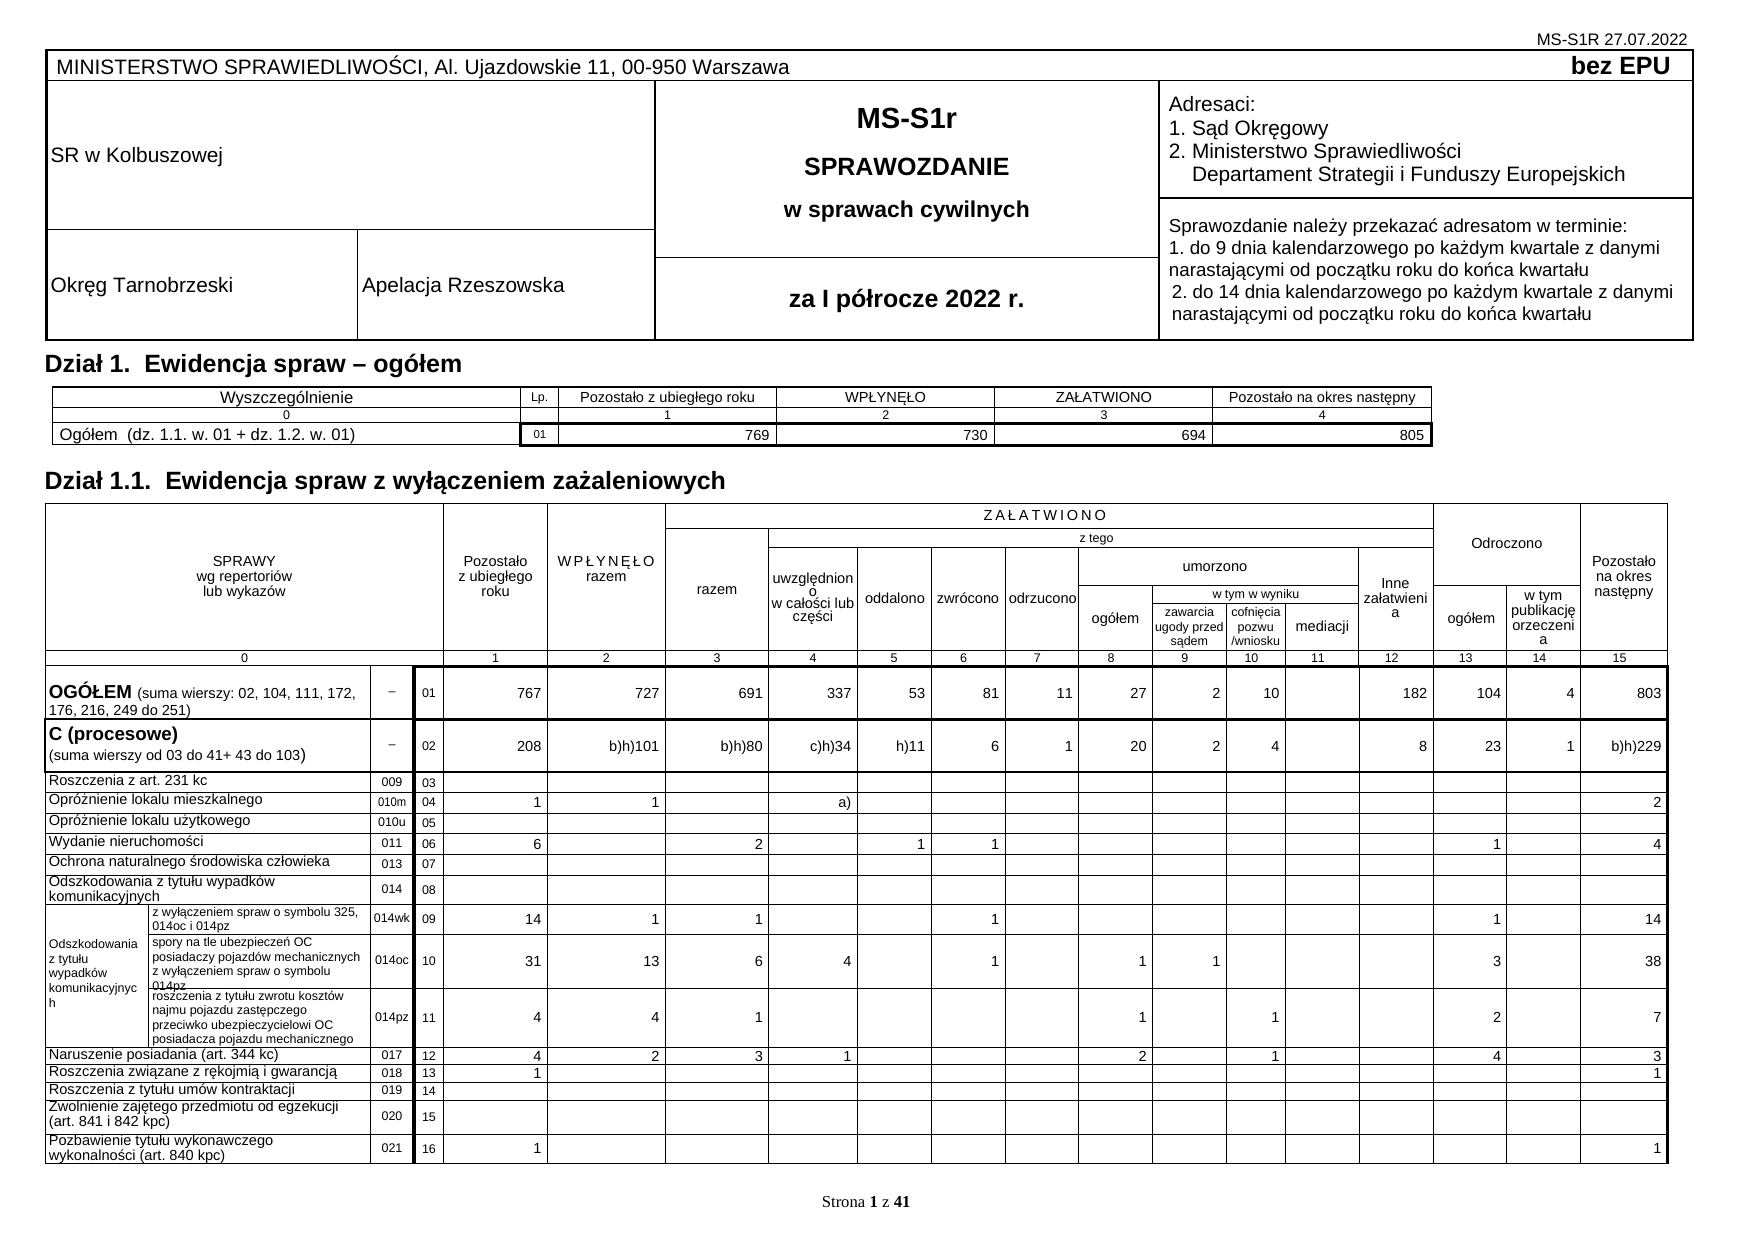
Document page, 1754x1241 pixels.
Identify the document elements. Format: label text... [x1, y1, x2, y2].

table_cell [548, 855, 665, 874]
table_cell 13 [548, 935, 665, 987]
table_cell 06 [416, 834, 443, 854]
table_cell 3 [995, 408, 1212, 422]
table_cell [1434, 814, 1506, 833]
table_cell 1 [1581, 1065, 1666, 1082]
table_cell [1153, 989, 1226, 1047]
table_cell [1079, 905, 1152, 934]
table_cell [548, 773, 665, 792]
table_cell [444, 1083, 547, 1100]
table_cell 53 [858, 668, 931, 718]
table_cell [769, 905, 857, 934]
table_cell [932, 1083, 1005, 1100]
table_cell 2 [1153, 721, 1226, 771]
table_cell [932, 1101, 1005, 1133]
table_cell b)h)80 [666, 721, 768, 771]
table_cell 01 [416, 668, 443, 718]
table_header SPRAWY wg repertoriów lub wykazów [46, 504, 443, 650]
table_cell 15 [1581, 651, 1667, 665]
table_cell [769, 876, 857, 904]
table_cell 1 [932, 834, 1005, 854]
table_cell [548, 1135, 665, 1163]
table_cell [1286, 721, 1359, 771]
table_cell [1434, 1083, 1506, 1100]
table_cell 805 [1213, 425, 1430, 444]
table_header Pozostało na okres następny [1213, 388, 1431, 407]
table_cell 694 [995, 425, 1212, 444]
table_cell 4 [769, 651, 857, 665]
table_cell 1 [1079, 935, 1152, 987]
table_cell [858, 1083, 931, 1100]
table_cell [1507, 1135, 1580, 1163]
table_cell 13 [416, 1065, 443, 1082]
table_cell [1079, 855, 1152, 874]
table_cell Odszkodowania z tytułu wypadków komunikacyjnych [46, 905, 148, 1047]
table_cell [666, 773, 768, 792]
table_cell [1360, 989, 1433, 1047]
table_cell [1227, 1083, 1285, 1100]
table_cell [1079, 834, 1152, 854]
table_cell [1286, 905, 1359, 934]
table_cell [1286, 989, 1359, 1047]
table_cell 010m [371, 793, 412, 813]
table_cell 1 [559, 408, 776, 422]
table_cell 208 [444, 721, 547, 771]
table_cell [1079, 1101, 1152, 1133]
table_cell 1 [548, 905, 665, 934]
table_cell [1227, 905, 1285, 934]
table_cell [1434, 1135, 1506, 1163]
table_cell 14 [416, 1083, 443, 1100]
table_cell 730 [777, 425, 994, 444]
table_cell 09 [416, 905, 443, 934]
table_cell 1 [1153, 935, 1226, 987]
table_cell – [371, 666, 412, 718]
table_cell 769 [559, 425, 776, 444]
text Dział 1.1. Ewidencja spraw z wyłączeniem zażaleniowych [44, 466, 1687, 495]
table_cell 14 [1507, 651, 1580, 665]
table_cell [1581, 855, 1666, 874]
table_cell [1507, 905, 1580, 934]
table_cell 8 [1360, 721, 1433, 771]
table_cell 1 [444, 793, 547, 813]
table_cell [1286, 1048, 1359, 1064]
table_cell Opróżnienie lokalu mieszkalnego [46, 793, 370, 813]
table_cell [769, 1135, 857, 1163]
table_cell [666, 1083, 768, 1100]
table_cell 10 [1227, 651, 1285, 665]
table_header Pozostało z ubiegłego roku [559, 388, 776, 407]
table_cell 1 [932, 935, 1005, 987]
table_cell [1360, 793, 1433, 813]
table_cell [666, 793, 768, 813]
table_cell [1227, 876, 1285, 904]
table_cell za I półrocze 2022 r. [656, 258, 1158, 339]
table_cell [1006, 935, 1078, 987]
table_cell – [371, 720, 412, 771]
table_cell b)h)229 [1581, 721, 1666, 771]
table_cell [1581, 876, 1666, 904]
table_cell zwrócono [932, 548, 1005, 650]
table_cell [1153, 1048, 1226, 1064]
table_cell C (procesowe) (suma wierszy od 03 do 41+ 43 do 103) [46, 720, 370, 771]
table_cell [769, 814, 857, 833]
table_cell 1 [1581, 1135, 1666, 1163]
table_cell 5 [858, 651, 931, 665]
table_cell [666, 1065, 768, 1082]
table_cell [1360, 1065, 1433, 1082]
table_cell [548, 1101, 665, 1133]
table_cell [1227, 793, 1285, 813]
table_header Wyszczególnienie [53, 388, 520, 407]
table_cell 08 [416, 876, 443, 904]
table_cell 4 [1581, 834, 1666, 854]
table_header ZAŁATWIONO [995, 388, 1212, 407]
table_cell [1153, 1083, 1226, 1100]
table_cell [1286, 876, 1359, 904]
table_cell 1 [769, 1048, 857, 1064]
table_cell [1227, 814, 1285, 833]
table_cell 2 [1434, 989, 1506, 1047]
table_cell [932, 814, 1005, 833]
table_cell [1006, 793, 1078, 813]
table_cell 2 [548, 1048, 665, 1064]
table_cell [1079, 793, 1152, 813]
table_cell 337 [769, 668, 857, 718]
table_cell 767 [444, 668, 547, 718]
table_cell [1079, 1083, 1152, 1100]
table_cell 010u [371, 814, 412, 833]
table_cell [548, 1065, 665, 1082]
table_cell 2 [1079, 1048, 1152, 1064]
table_cell 23 [1434, 721, 1506, 771]
table_cell 1 [444, 651, 547, 665]
table_cell [1286, 834, 1359, 854]
table_cell z tego [769, 529, 1433, 547]
table_cell 1 [1079, 989, 1152, 1047]
table_cell [1434, 773, 1506, 792]
table_cell [858, 855, 931, 874]
table_cell 4 [1213, 408, 1431, 422]
table_cell [1006, 1135, 1078, 1163]
table_cell [1581, 1101, 1666, 1133]
table_cell Roszczenia z art. 231 kc [46, 773, 370, 792]
table_cell [1153, 793, 1226, 813]
table_cell [1360, 905, 1433, 934]
table_cell [932, 773, 1005, 792]
table_cell 020 [371, 1101, 412, 1133]
table_cell [444, 1101, 547, 1133]
table_cell [444, 855, 547, 874]
table_cell 0 [53, 408, 520, 422]
table_cell [1286, 814, 1359, 833]
table_cell [1227, 1101, 1285, 1133]
table_cell 2 [1153, 668, 1226, 718]
table_cell [1153, 1101, 1226, 1133]
table_cell 3 [666, 651, 768, 665]
table_cell c)h)34 [769, 721, 857, 771]
table_cell [444, 814, 547, 833]
table_cell 6 [932, 721, 1005, 771]
table_cell 10 [416, 935, 443, 987]
table_cell Pozbawienie tytułu wykonawczego wykonalności (art. 840 kpc) [46, 1135, 370, 1163]
table_cell 4 [548, 989, 665, 1047]
table_cell 014oc [371, 935, 412, 987]
table_cell [1286, 1101, 1359, 1133]
table_cell [666, 814, 768, 833]
table_cell [444, 876, 547, 904]
table_cell 011 [371, 834, 412, 854]
table_cell Zwolnienie zajętego przedmiotu od egzekucji (art. 841 i 842 kpc) [46, 1101, 370, 1133]
table_cell odrzucono [1006, 548, 1078, 650]
table_cell h)11 [858, 721, 931, 771]
table_cell Apelacja Rzeszowska [358, 230, 654, 339]
table_cell [932, 989, 1005, 1047]
table_cell [932, 855, 1005, 874]
table_cell Ogółem (dz. 1.1. w. 01 + dz. 1.2. w. 01) [53, 423, 519, 444]
table_cell [1507, 1048, 1580, 1064]
table_cell [1153, 773, 1226, 792]
table_cell [858, 1135, 931, 1163]
table_cell 1 [1227, 1048, 1285, 1064]
table_cell razem [666, 529, 768, 650]
table_cell [1507, 834, 1580, 854]
table_cell [1507, 1065, 1580, 1082]
table_cell [1153, 876, 1226, 904]
table_cell Roszczenia z tytułu umów kontraktacji [46, 1083, 370, 1100]
table_cell 1 [444, 1065, 547, 1082]
table_cell w tym w wyniku [1153, 586, 1358, 602]
table_cell [1227, 855, 1285, 874]
table_cell 14 [444, 905, 547, 934]
table_header Pozostało z ubiegłego roku [444, 504, 547, 650]
table_cell 182 [1360, 668, 1433, 718]
table_cell [1286, 1083, 1359, 1100]
table_cell 014wk [371, 905, 412, 934]
table_cell 4 [444, 989, 547, 1047]
table_cell [1227, 773, 1285, 792]
table_header Pozostało na okres następny [1581, 504, 1667, 650]
table_cell [858, 1101, 931, 1133]
table_cell [1006, 989, 1078, 1047]
table_cell [1434, 1101, 1506, 1133]
table_cell [858, 905, 931, 934]
table_cell [1507, 855, 1580, 874]
table_cell [1006, 876, 1078, 904]
table_cell [1006, 773, 1078, 792]
table_cell [1006, 1083, 1078, 1100]
table_cell [932, 1135, 1005, 1163]
table_cell [1006, 905, 1078, 934]
table_cell [1434, 855, 1506, 874]
table_cell 8 [1079, 651, 1152, 665]
table_cell [769, 1065, 857, 1082]
table_cell Adresaci: 1. Sąd Okręgowy 2. Ministerstwo Sprawiedliwości Departament Strategii i Funduszy Europejskich [1160, 81, 1692, 197]
table_cell 11 [416, 989, 443, 1047]
table_cell [1079, 876, 1152, 904]
table_cell b)h)101 [548, 721, 665, 771]
table_cell [1286, 935, 1359, 987]
table_cell [932, 876, 1005, 904]
table_cell [858, 1048, 931, 1064]
table_cell [1286, 855, 1359, 874]
table_cell [1286, 1065, 1359, 1082]
table_cell Roszczenia związane z rękojmią i gwarancją [46, 1065, 370, 1082]
table_cell 2 [777, 408, 994, 422]
table_cell 2 3 4 [548, 651, 665, 665]
table_cell [769, 834, 857, 854]
table_cell [548, 814, 665, 833]
table_cell 4 [769, 935, 857, 987]
table_cell ogółem [1434, 586, 1506, 650]
table_cell 803 [1581, 668, 1666, 718]
table_header WPŁYNĘŁO [777, 388, 994, 407]
table_cell [769, 1083, 857, 1100]
table_cell 4 [444, 1048, 547, 1064]
table_cell SR w Kolbuszowej [48, 81, 654, 229]
table_cell [1581, 773, 1666, 792]
table_cell [1079, 773, 1152, 792]
table_header MINISTERSTWO SPRAWIEDLIWOŚCI, Al. Ujazdowskie 11, 00-950 Warszawa bez EPU [48, 51, 1692, 79]
table_cell 1 [1434, 834, 1506, 854]
table_cell 15 [416, 1101, 443, 1133]
table_cell [1360, 1048, 1433, 1064]
table_cell umorzono [1079, 548, 1358, 585]
table_cell 6 [444, 834, 547, 854]
table_cell w tym publikację orzeczenia [1507, 586, 1580, 650]
table_cell Sprawozdanie należy przekazać adresatom w terminie: 1. do 9 dnia kalendarzowego po każdym kwartale z danymi narastającymi od początku roku do końca kwartału 2. do 14 dnia kalendarzowego po każdym kwartale z danymi narastającymi od początku roku do końca kwartału [1160, 199, 1692, 339]
table_cell 11 [1286, 651, 1358, 665]
table_cell 2 [1581, 793, 1666, 813]
table_cell [1434, 1065, 1506, 1082]
table_cell [858, 989, 931, 1047]
table_cell [548, 834, 665, 854]
table_cell [1153, 834, 1226, 854]
table_cell 3 [1581, 1048, 1666, 1064]
table_cell 7 [1006, 651, 1078, 665]
table_cell 009 [371, 773, 412, 792]
table_cell 727 [548, 668, 665, 718]
table_cell [1286, 773, 1359, 792]
table_cell 1 [666, 989, 768, 1047]
table_cell [521, 408, 558, 422]
table_cell [1079, 814, 1152, 833]
table_cell [1434, 793, 1506, 813]
table_cell Okręg Tarnobrzeski [48, 230, 357, 339]
table_cell [1434, 876, 1506, 904]
text Dział 1. Ewidencja spraw – ogółem [44, 349, 1687, 378]
table_cell 1 [1006, 721, 1078, 771]
table_cell [1153, 855, 1226, 874]
table_cell 019 [371, 1083, 412, 1100]
table_cell [858, 935, 931, 987]
table_cell oddalono [858, 548, 931, 650]
table_cell [1153, 905, 1226, 934]
table_cell 38 [1581, 935, 1666, 987]
table_cell 104 [1434, 668, 1506, 718]
table_cell spory na tle ubezpieczeń OC posiadaczy pojazdów mechanicznych z wyłączeniem spraw o symbolu 014pz [149, 935, 370, 987]
table_cell Odszkodowania z tytułu wypadków komunikacyjnych [46, 876, 370, 904]
table_cell MS-S1r SPRAWOZDANIE w sprawach cywilnych [656, 81, 1158, 257]
table_cell 81 [932, 668, 1005, 718]
table_cell [666, 1101, 768, 1133]
table_cell 7 [1581, 989, 1666, 1047]
table_cell 014 [371, 876, 412, 904]
table_cell 1 [1507, 721, 1580, 771]
table_cell [1227, 834, 1285, 854]
table_cell [1227, 935, 1285, 987]
table_cell 10 [1227, 668, 1285, 718]
table_cell [1581, 1083, 1666, 1100]
table_cell 12 [1359, 651, 1433, 665]
table_cell [1360, 876, 1433, 904]
table_cell [858, 876, 931, 904]
table_header ZAŁATWIONO [666, 504, 1433, 528]
table_cell [858, 773, 931, 792]
table_cell [1360, 1083, 1433, 1100]
table_cell [1360, 773, 1433, 792]
table_cell 1 [932, 905, 1005, 934]
table_cell [1507, 876, 1580, 904]
table_cell 4 [1507, 668, 1580, 718]
table_cell 2 [666, 834, 768, 854]
table_cell [666, 1135, 768, 1163]
table_cell Opróżnienie lokalu użytkowego [46, 814, 370, 833]
table_cell [932, 1065, 1005, 1082]
table_cell 20 [1079, 721, 1152, 771]
table_cell [932, 1048, 1005, 1064]
table_cell 6 [932, 651, 1005, 665]
table_cell 4 [1434, 1048, 1506, 1064]
table_cell Naruszenie posiadania (art. 344 kc) [46, 1048, 370, 1064]
table_cell 1 [666, 905, 768, 934]
table_cell [769, 773, 857, 792]
table_cell [858, 1065, 931, 1082]
table_cell [1507, 814, 1580, 833]
table_cell [1360, 855, 1433, 874]
table_cell 12 [416, 1048, 443, 1064]
table_cell 03 [416, 773, 443, 792]
table_cell [769, 989, 857, 1047]
table_cell 017 [371, 1048, 412, 1064]
table_cell [548, 1083, 665, 1100]
table_cell Ochrona naturalnego środowiska człowieka [46, 855, 370, 874]
table_cell 1 [444, 1135, 547, 1163]
table_cell 14 [1581, 905, 1666, 934]
table_cell 3 [1434, 935, 1506, 987]
table_cell uwzględniono w całości lub części [769, 548, 857, 650]
table_cell 0 [46, 651, 443, 665]
table_cell [1360, 1101, 1433, 1133]
table_cell 16 [416, 1135, 443, 1163]
table_cell [1153, 1135, 1226, 1163]
table_header Lp. [521, 388, 558, 407]
table_cell [666, 855, 768, 874]
table_cell [932, 793, 1005, 813]
table_cell 07 [416, 855, 443, 874]
table_cell [666, 876, 768, 904]
table_cell roszczenia z tytułu zwrotu kosztów najmu pojazdu zastępczego przeciwko ubezpieczycielowi OC posiadacza pojazdu mechanicznego [149, 989, 370, 1047]
table_cell [1227, 1065, 1285, 1082]
table_cell [1360, 834, 1433, 854]
table_cell [858, 793, 931, 813]
table_cell [1507, 989, 1580, 1047]
table_cell [769, 1101, 857, 1133]
table_cell 014pz [371, 989, 412, 1047]
table_cell Wydanie nieruchomości [46, 834, 370, 854]
table_cell 6 [666, 935, 768, 987]
table_cell [548, 876, 665, 904]
table_cell [769, 855, 857, 874]
table_cell [1507, 1083, 1580, 1100]
table_cell [1360, 1135, 1433, 1163]
table_cell [1360, 935, 1433, 987]
table_cell 018 [371, 1065, 412, 1082]
table_cell 4 [1227, 721, 1285, 771]
table_cell 02 [416, 721, 443, 771]
table_cell 1 [858, 834, 931, 854]
table_cell 021 [371, 1135, 412, 1163]
table_cell [1153, 1065, 1226, 1082]
table_cell [1581, 814, 1666, 833]
table_cell [1006, 1101, 1078, 1133]
table_cell cofnięcia pozwu /wniosku [1227, 604, 1285, 650]
table_cell 04 [416, 793, 443, 813]
table_cell zawarcia ugody przed sądem [1153, 604, 1226, 650]
table_header WPŁYNĘŁO razem [548, 504, 665, 650]
table_cell [1006, 855, 1078, 874]
table_cell 01 [522, 425, 558, 444]
table_cell [1286, 668, 1359, 718]
table_cell [1006, 1048, 1078, 1064]
table_cell [1507, 1101, 1580, 1133]
table_cell OGÓŁEM (suma wierszy: 02, 104, 111, 172, 176, 216, 249 do 251) [46, 666, 370, 718]
table_cell mediacji [1286, 604, 1358, 650]
table_cell 11 [1006, 668, 1078, 718]
table_cell 13 [1434, 651, 1506, 665]
table_cell 31 [444, 935, 547, 987]
table_cell 013 [371, 855, 412, 874]
table_cell [1006, 1065, 1078, 1082]
table_cell [1507, 773, 1580, 792]
table_cell 05 [416, 814, 443, 833]
table_cell [1227, 1135, 1285, 1163]
table_cell 3 [666, 1048, 768, 1064]
table_cell [1006, 834, 1078, 854]
table_cell [1079, 1135, 1152, 1163]
table_header Odroczono [1434, 504, 1580, 585]
table_cell 9 [1153, 651, 1226, 665]
table_cell [858, 814, 931, 833]
table_cell [1507, 935, 1580, 987]
table_cell [1507, 793, 1580, 813]
table_cell z wyłączeniem spraw o symbolu 325, 014oc i 014pz [149, 905, 370, 934]
table_cell 27 [1079, 668, 1152, 718]
table_cell 1 [1434, 905, 1506, 934]
table_cell [1286, 1135, 1359, 1163]
table_cell [1286, 793, 1359, 813]
table_cell Inne załatwienia [1359, 548, 1433, 650]
table_cell [1360, 814, 1433, 833]
table_cell 691 [666, 668, 768, 718]
table_cell [444, 773, 547, 792]
table_cell [1153, 814, 1226, 833]
table_cell a) [769, 793, 857, 813]
table_cell 1 [1227, 989, 1285, 1047]
table_cell [1079, 1065, 1152, 1082]
table_cell 1 [548, 793, 665, 813]
table_cell [1006, 814, 1078, 833]
table_cell ogółem [1079, 586, 1152, 650]
